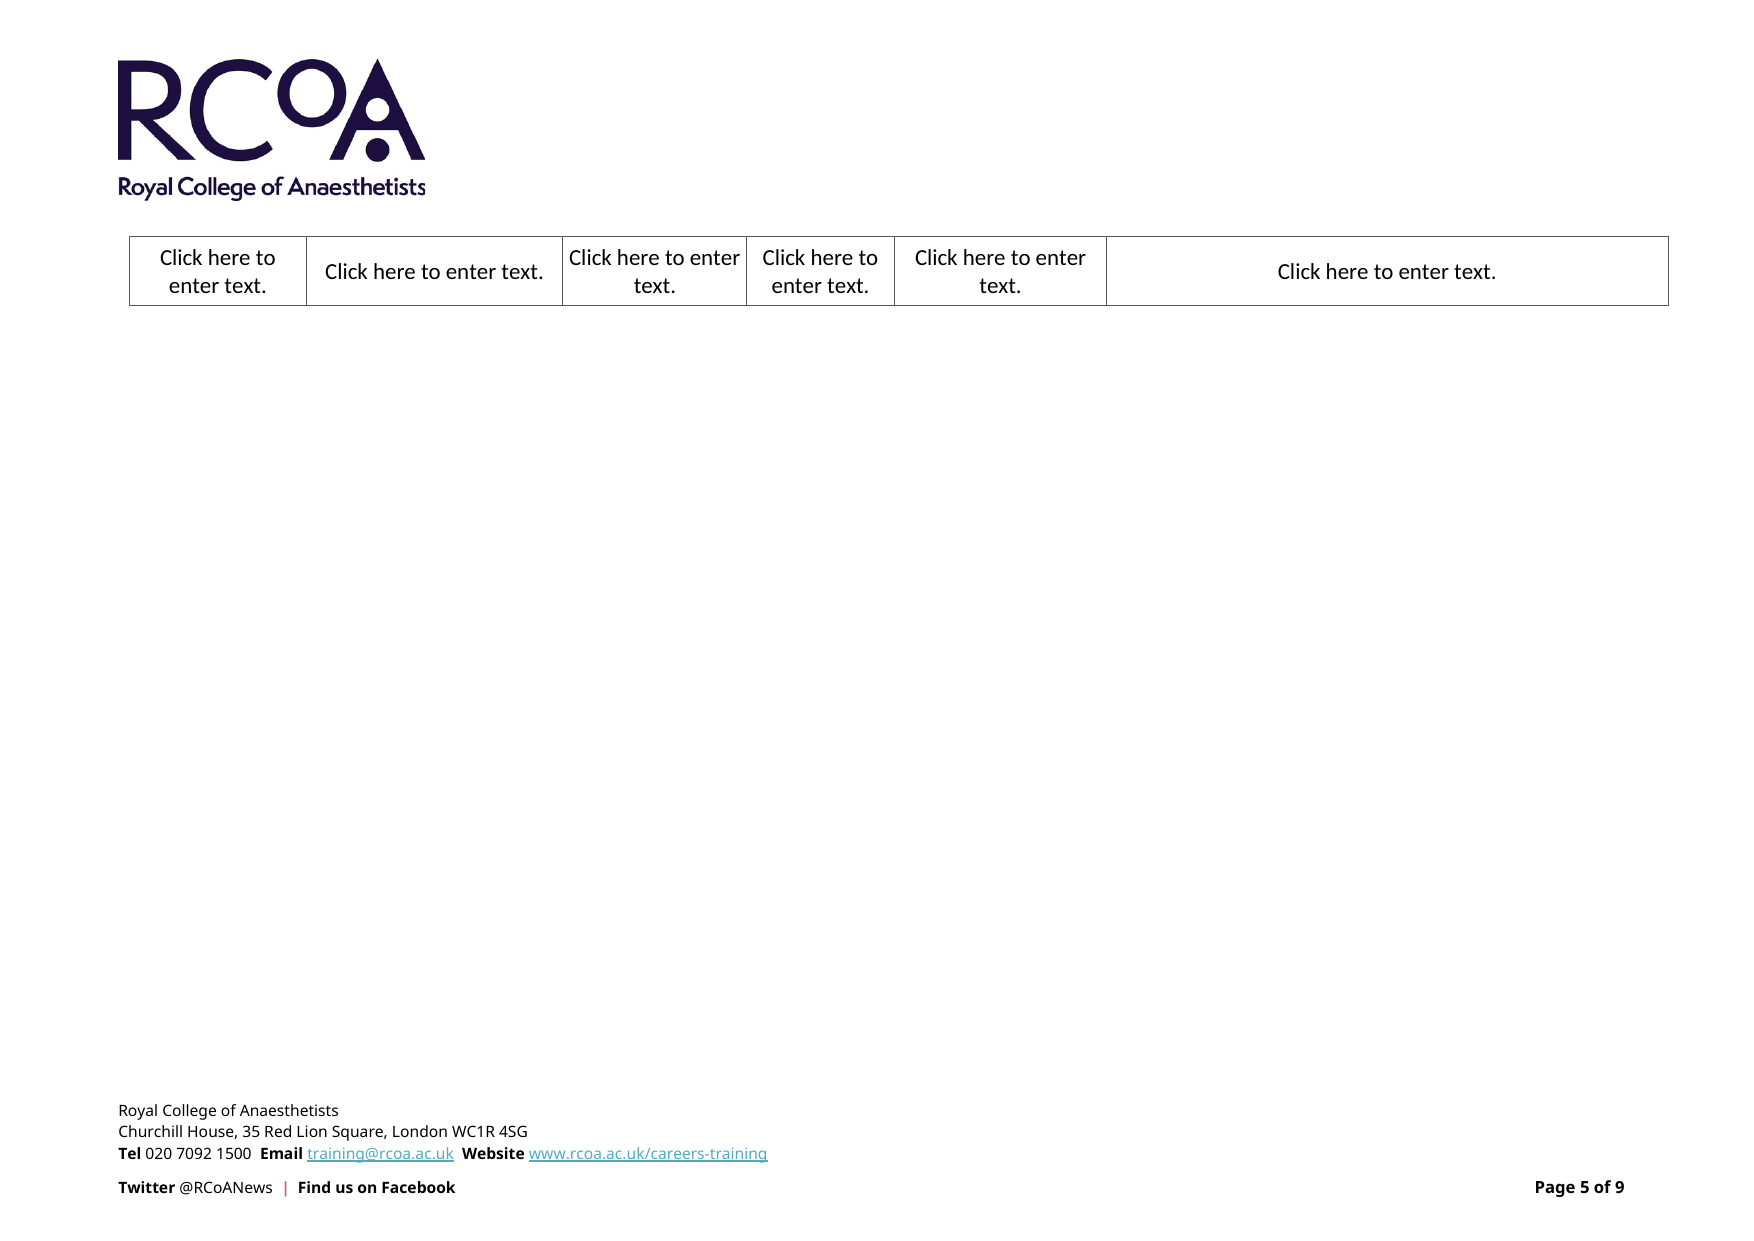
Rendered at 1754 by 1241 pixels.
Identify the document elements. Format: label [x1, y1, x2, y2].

picture [118, 59, 426, 201]
